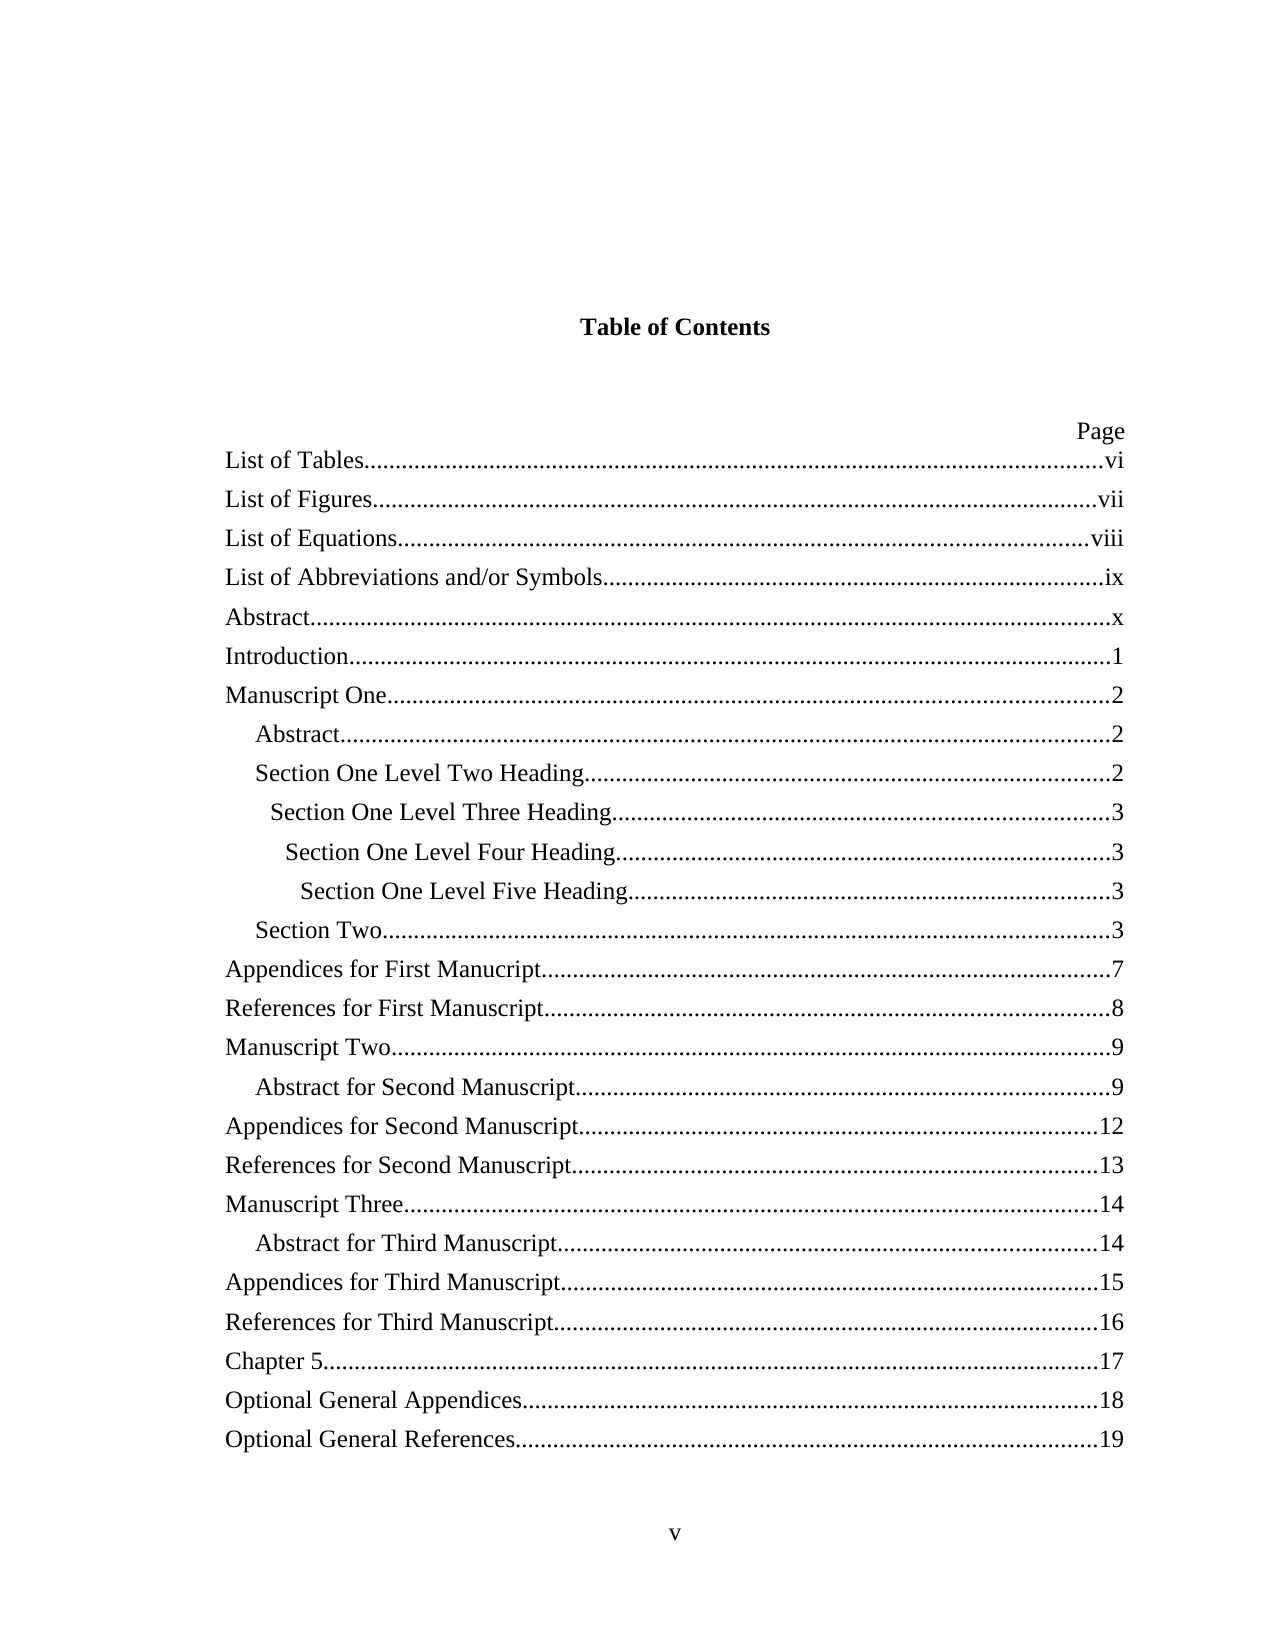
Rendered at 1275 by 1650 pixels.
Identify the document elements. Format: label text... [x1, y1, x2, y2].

subtitle Table of Contents [225, 312, 1125, 341]
